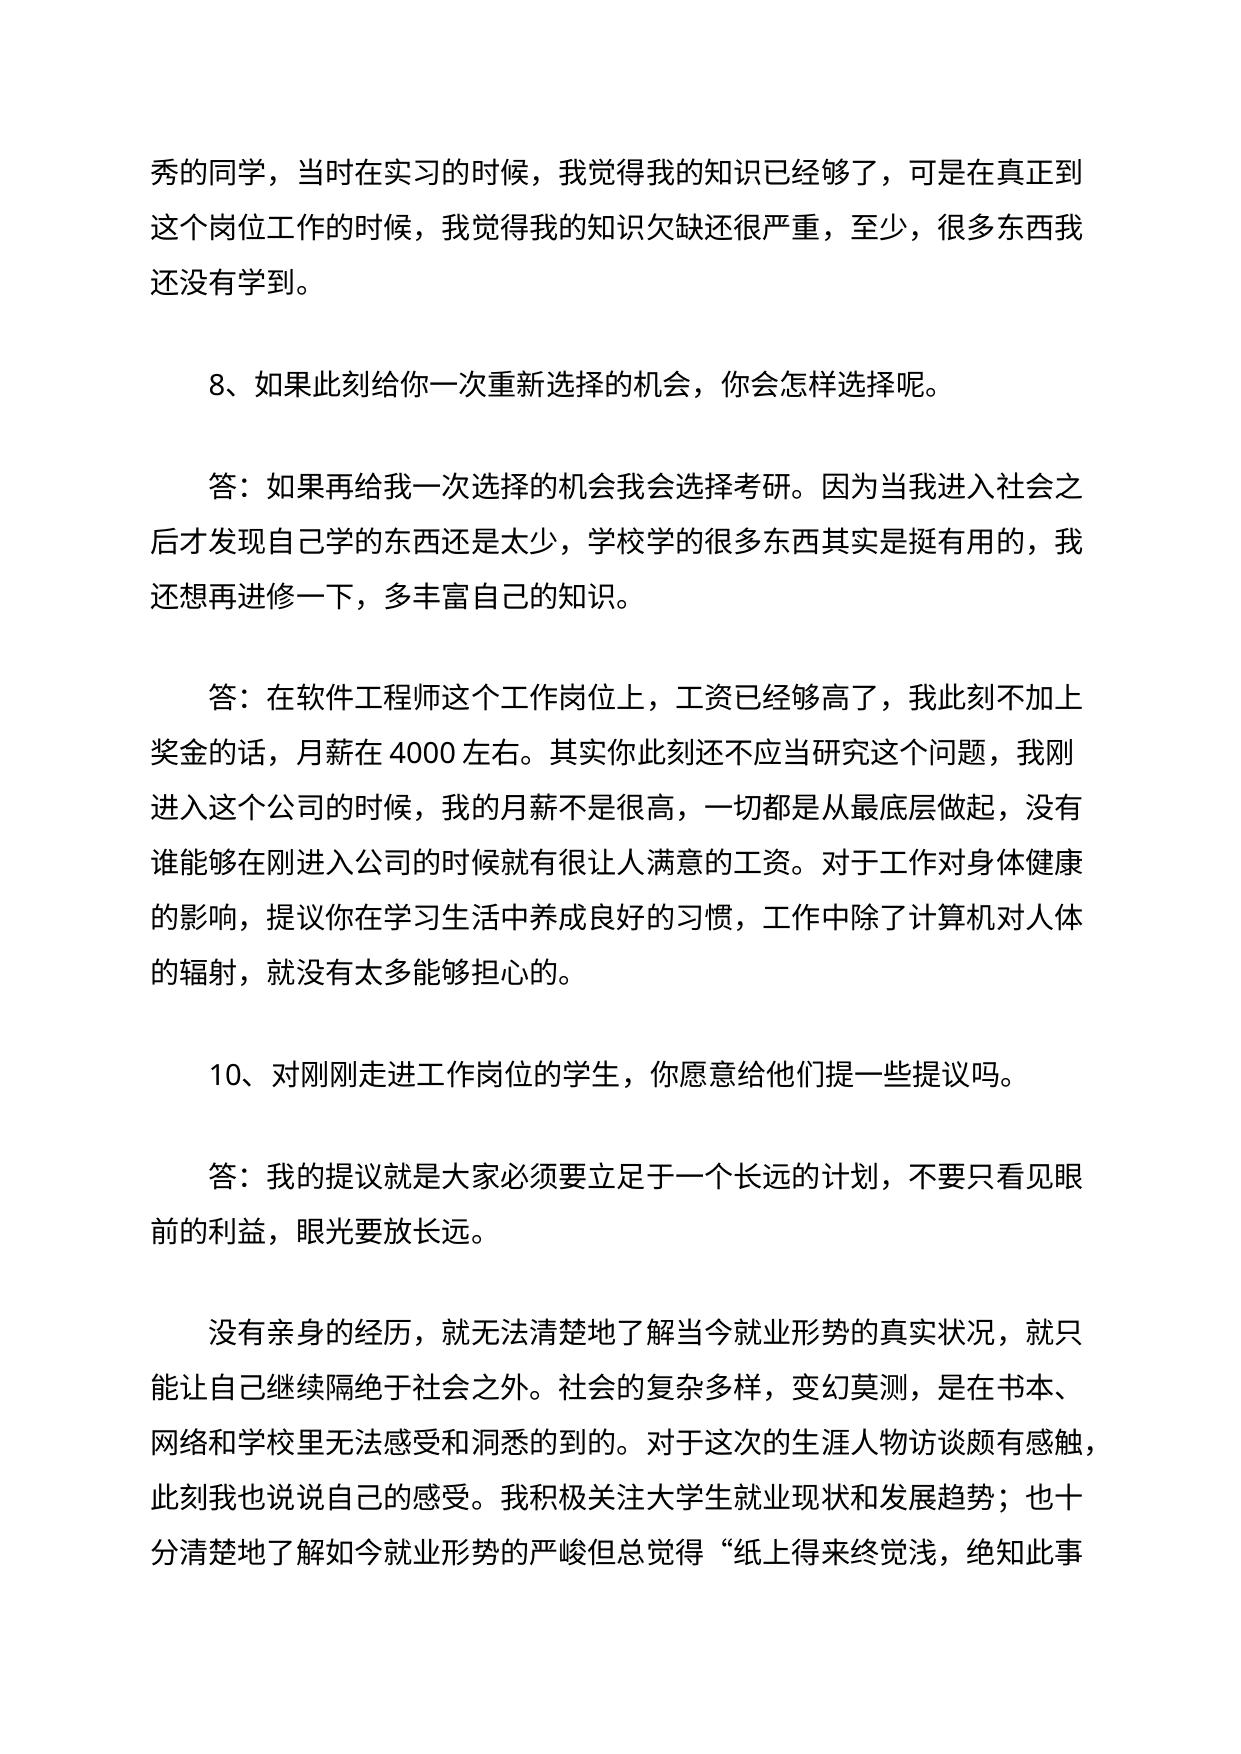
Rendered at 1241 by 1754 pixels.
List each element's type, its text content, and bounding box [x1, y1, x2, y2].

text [150, 150, 1090, 302]
text 8、如果此刻给你一次重新选择的机会，你会怎样选择呢。 [150, 362, 1090, 404]
text 答：我的提议就是大家必须要立足于一个长远的计划，不要只看见眼前的利益，眼光要放长远。 [150, 1153, 1090, 1251]
text 答：在软件工程师这个工作岗位上，工资已经够高了，我此刻不加上奖金的话，月薪在4000左右。其实你此刻还不应当研究这个问题，我刚进入这个公司的时候，我的月薪不是很高，一切都是从最底层做起，没有谁能够在刚进入公司的时候就有很让人满意的工资。对于工作对身体健康的影响，提议你在学习生活中养成良好的习惯，工作中除了计算机对人体的辐射，就没有太多能够担心的。 [150, 675, 1090, 992]
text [150, 1310, 1090, 1572]
text 答：如果再给我一次选择的机会我会选择考研。因为当我进入社会之后才发现自己学的东西还是太少，学校学的很多东西其实是挺有用的，我还想再进修一下，多丰富自己的知识。 [150, 463, 1090, 616]
text 10、对刚刚走进工作岗位的学生，你愿意给他们提一些提议吗。 [150, 1051, 1090, 1094]
